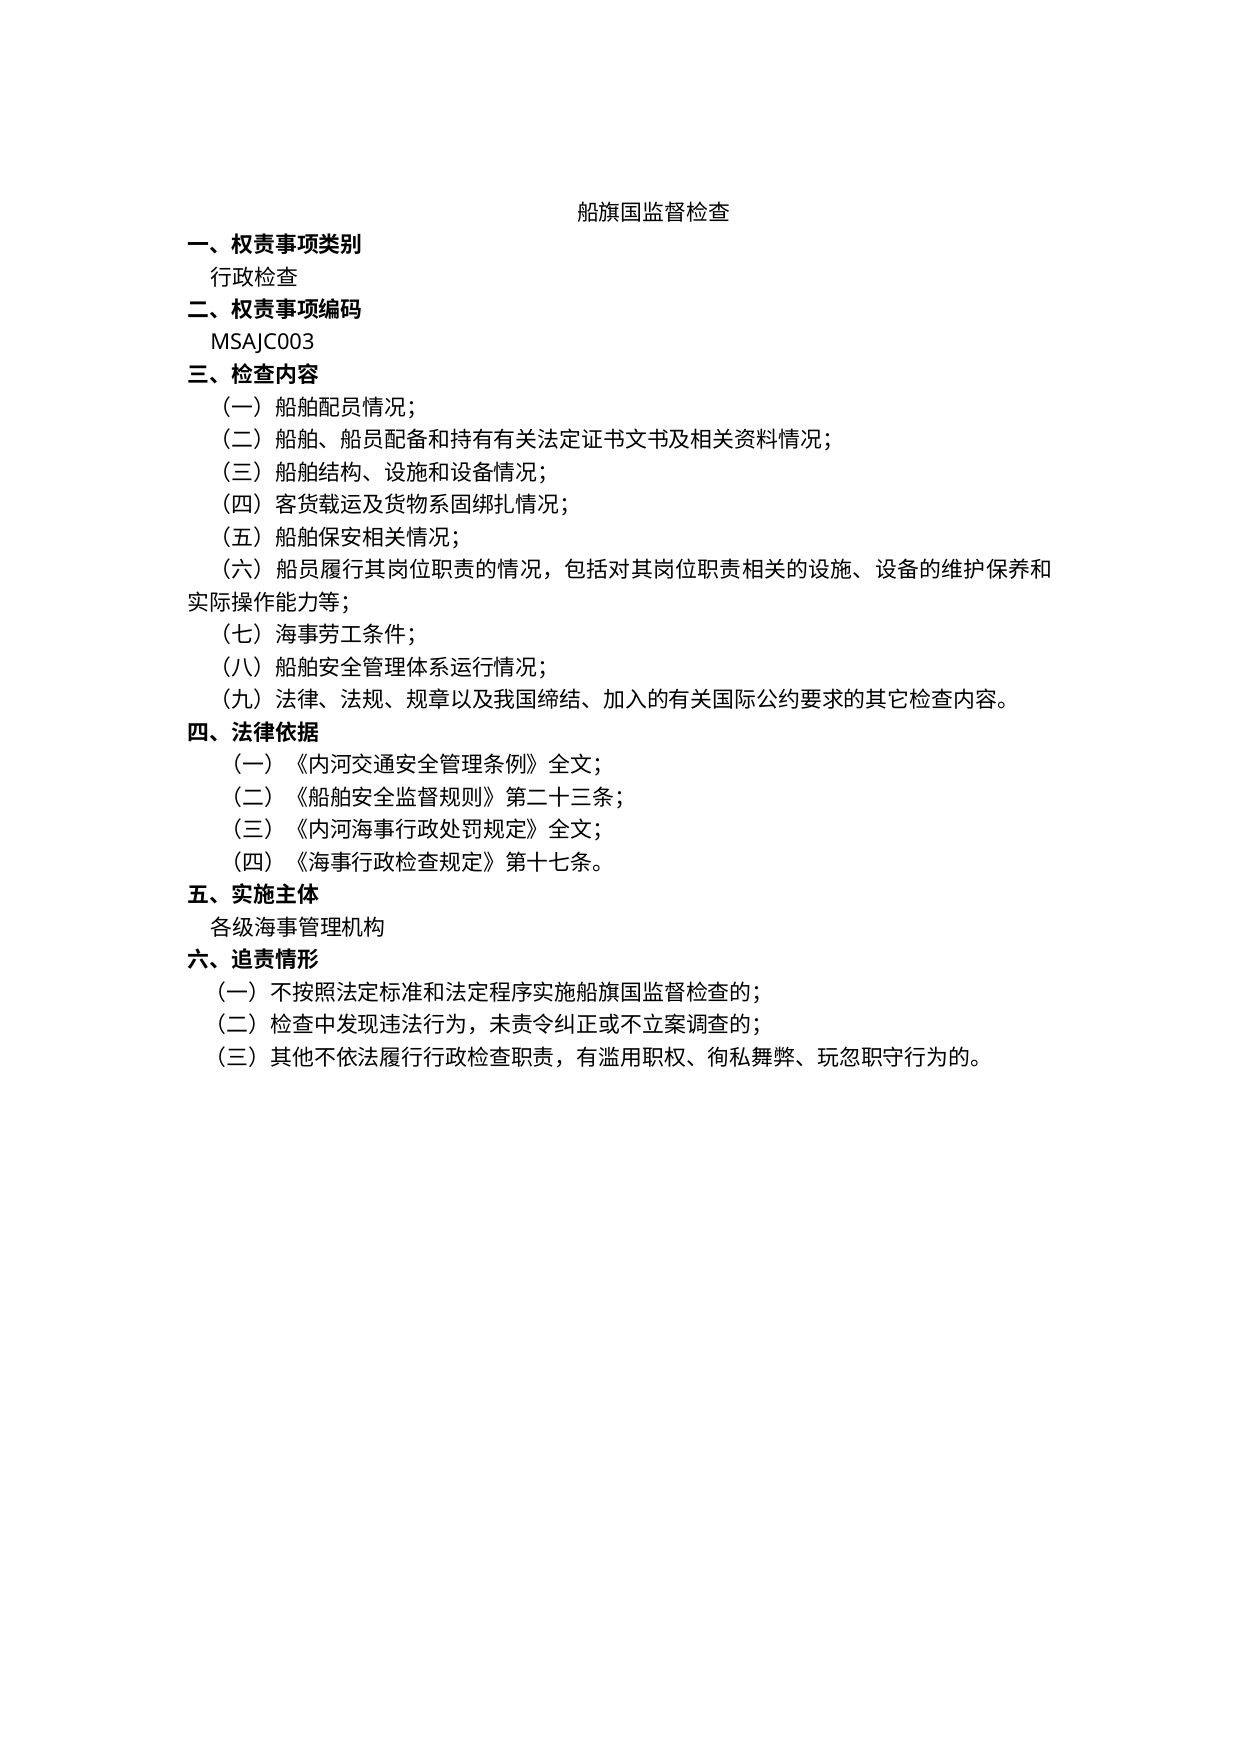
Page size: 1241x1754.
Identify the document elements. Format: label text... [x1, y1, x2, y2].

text （二）检查中发现违法行为，未责令纠正或不立案调查的； [187, 1007, 1053, 1039]
text 二、权责事项编码 [187, 292, 1053, 324]
text 行政检查 [187, 259, 1053, 292]
text 各级海事管理机构 [187, 909, 1053, 942]
text 船旗国监督检查 [187, 194, 1053, 227]
text （一）《内河交通安全管理条例》全文； [187, 747, 1053, 779]
text （三）《内河海事行政处罚规定》全文； [187, 812, 1053, 844]
text （四）客货载运及货物系固绑扎情况； [187, 487, 1053, 519]
text （三）船舶结构、设施和设备情况； [187, 454, 1053, 487]
text （七）海事劳工条件； [187, 617, 1053, 649]
text （六）船员履行其岗位职责的情况，包括对其岗位职责相关的设施、设备的维护保养和实际操作能力等； [187, 552, 1053, 617]
text 六、追责情形 [187, 942, 1053, 974]
text （五）船舶保安相关情况； [187, 519, 1053, 552]
text （二）《船舶安全监督规则》第二十三条； [187, 779, 1053, 812]
text （八）船舶安全管理体系运行情况； [187, 649, 1053, 682]
text 三、检查内容 [187, 357, 1053, 389]
text （一）船舶配员情况； [187, 389, 1053, 422]
text 五、实施主体 [187, 877, 1053, 909]
text MSAJC003 [187, 324, 1053, 357]
text （二）船舶、船员配备和持有有关法定证书文书及相关资料情况； [187, 422, 1053, 454]
text 四、法律依据 [187, 714, 1053, 747]
text （九）法律、法规、规章以及我国缔结、加入的有关国际公约要求的其它检查内容。 [187, 682, 1053, 714]
text （三）其他不依法履行行政检查职责，有滥用职权、徇私舞弊、玩忽职守行为的。 [187, 1039, 1053, 1072]
text （一）不按照法定标准和法定程序实施船旗国监督检查的； [187, 974, 1053, 1007]
text （四）《海事行政检查规定》第十七条。 [187, 844, 1053, 877]
text 一、权责事项类别 [187, 227, 1053, 259]
